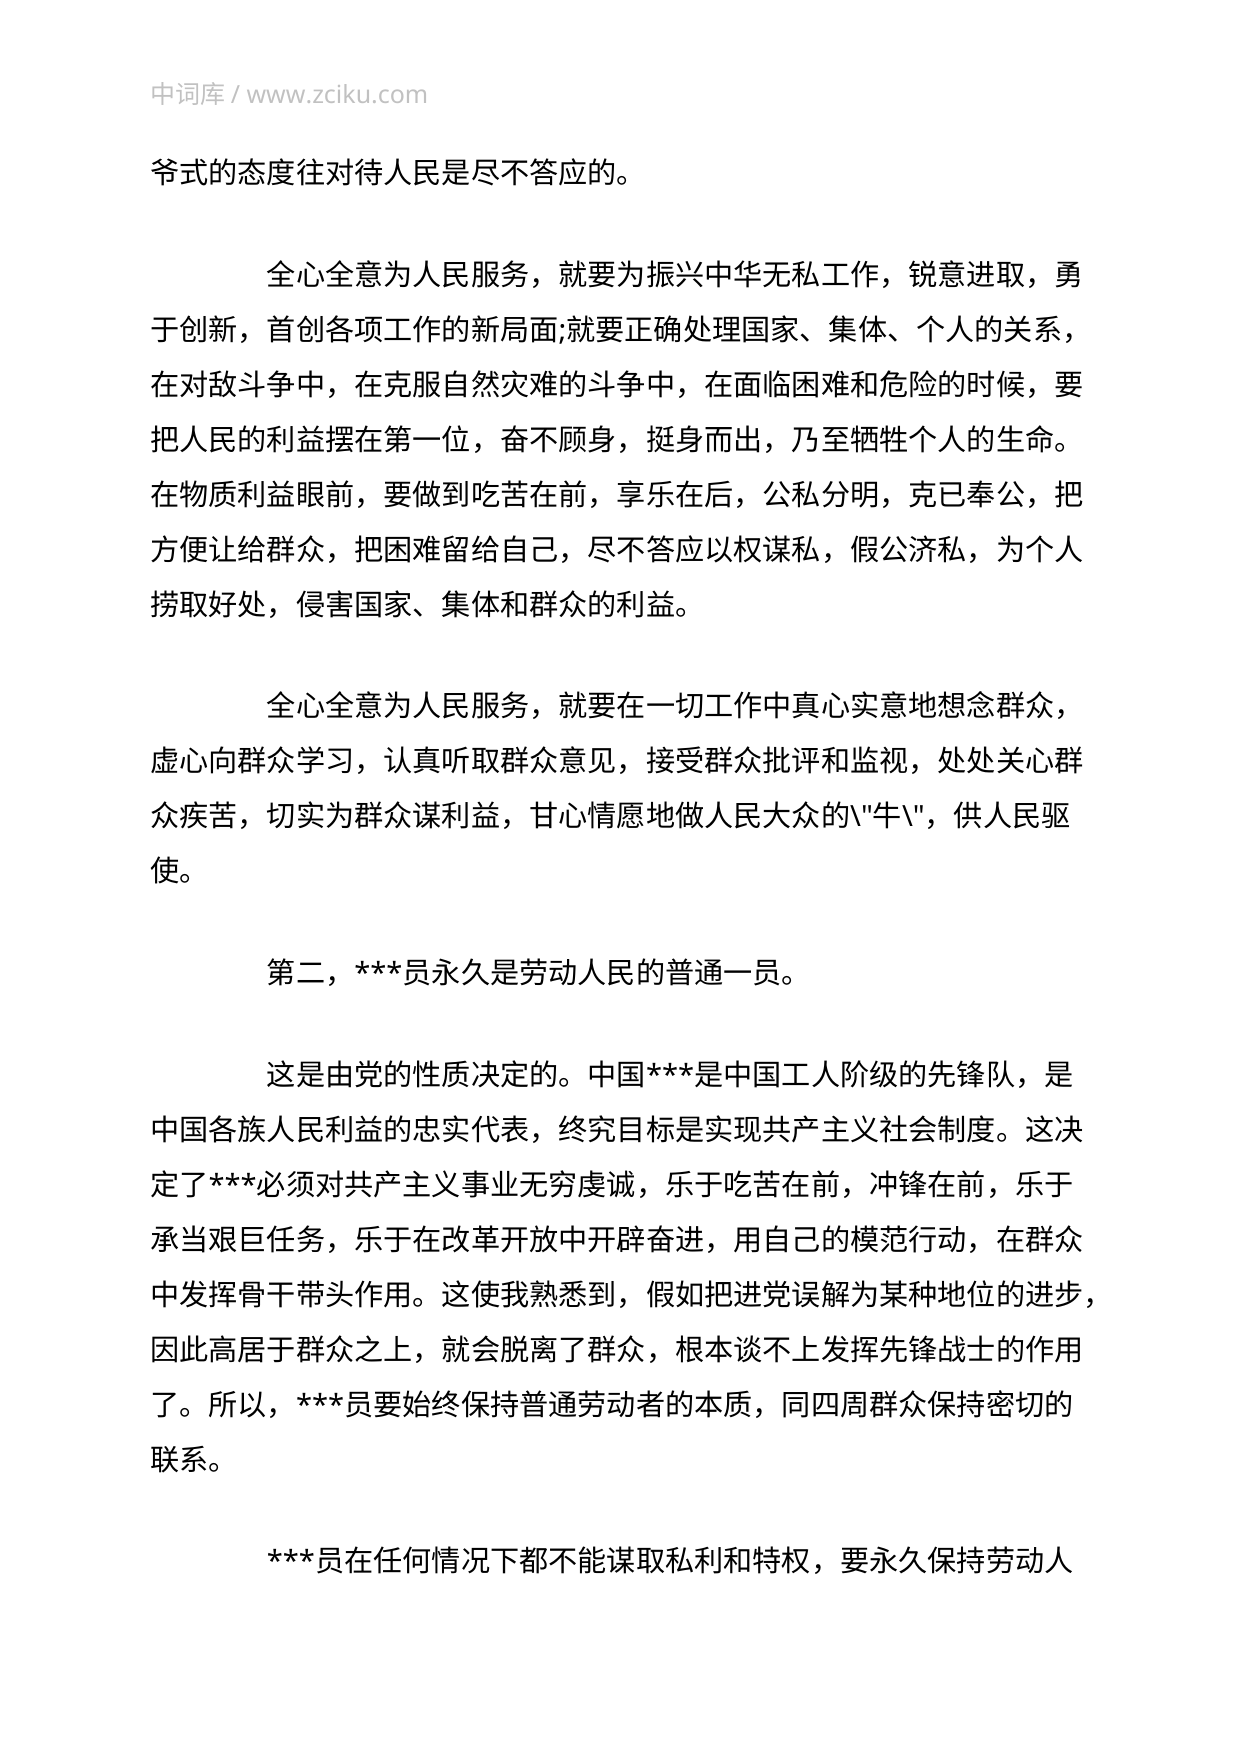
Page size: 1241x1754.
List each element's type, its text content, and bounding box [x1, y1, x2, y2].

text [150, 150, 1090, 192]
text 全心全意为人民服务，就要为振兴中华无私工作，锐意进取，勇于创新，首创各项工作的新局面;就要正确处理国家、集体、个人的关系，在对敌斗争中，在克服自然灾难的斗争中，在面临困难和危险的时候，要把人民的利益摆在第一位，奋不顾身，挺身而出，乃至牺牲个人的生命。在物质利益眼前，要做到吃苦在前，享乐在后，公私分明，克已奉公，把方便让给群众，把困难留给自己，尽不答应以权谋私，假公济私，为个人捞取好处，侵害国家、集体和群众的利益。 [150, 252, 1090, 623]
text 第二，***员永久是劳动人民的普通一员。 [150, 949, 1090, 992]
text 这是由党的性质决定的。中国***是中国工人阶级的先锋队，是中国各族人民利益的忠实代表，终究目标是实现共产主义社会制度。这决定了***必须对共产主义事业无穷虔诚，乐于吃苦在前，冲锋在前，乐于承当艰巨任务，乐于在改革开放中开辟奋进，用自己的模范行动，在群众中发挥骨干带头作用。这使我熟悉到，假如把进党误解为某种地位的进步，因此高居于群众之上，就会脱离了群众，根本谈不上发挥先锋战士的作用了。所以，***员要始终保持普通劳动者的本质，同四周群众保持密切的联系。 [150, 1052, 1090, 1478]
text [150, 1538, 1090, 1580]
text 全心全意为人民服务，就要在一切工作中真心实意地想念群众，虚心向群众学习，认真听取群众意见，接受群众批评和监视，处处关心群众疾苦，切实为群众谋利益，甘心情愿地做人民大众的\"牛\"，供人民驱使。 [150, 683, 1090, 890]
